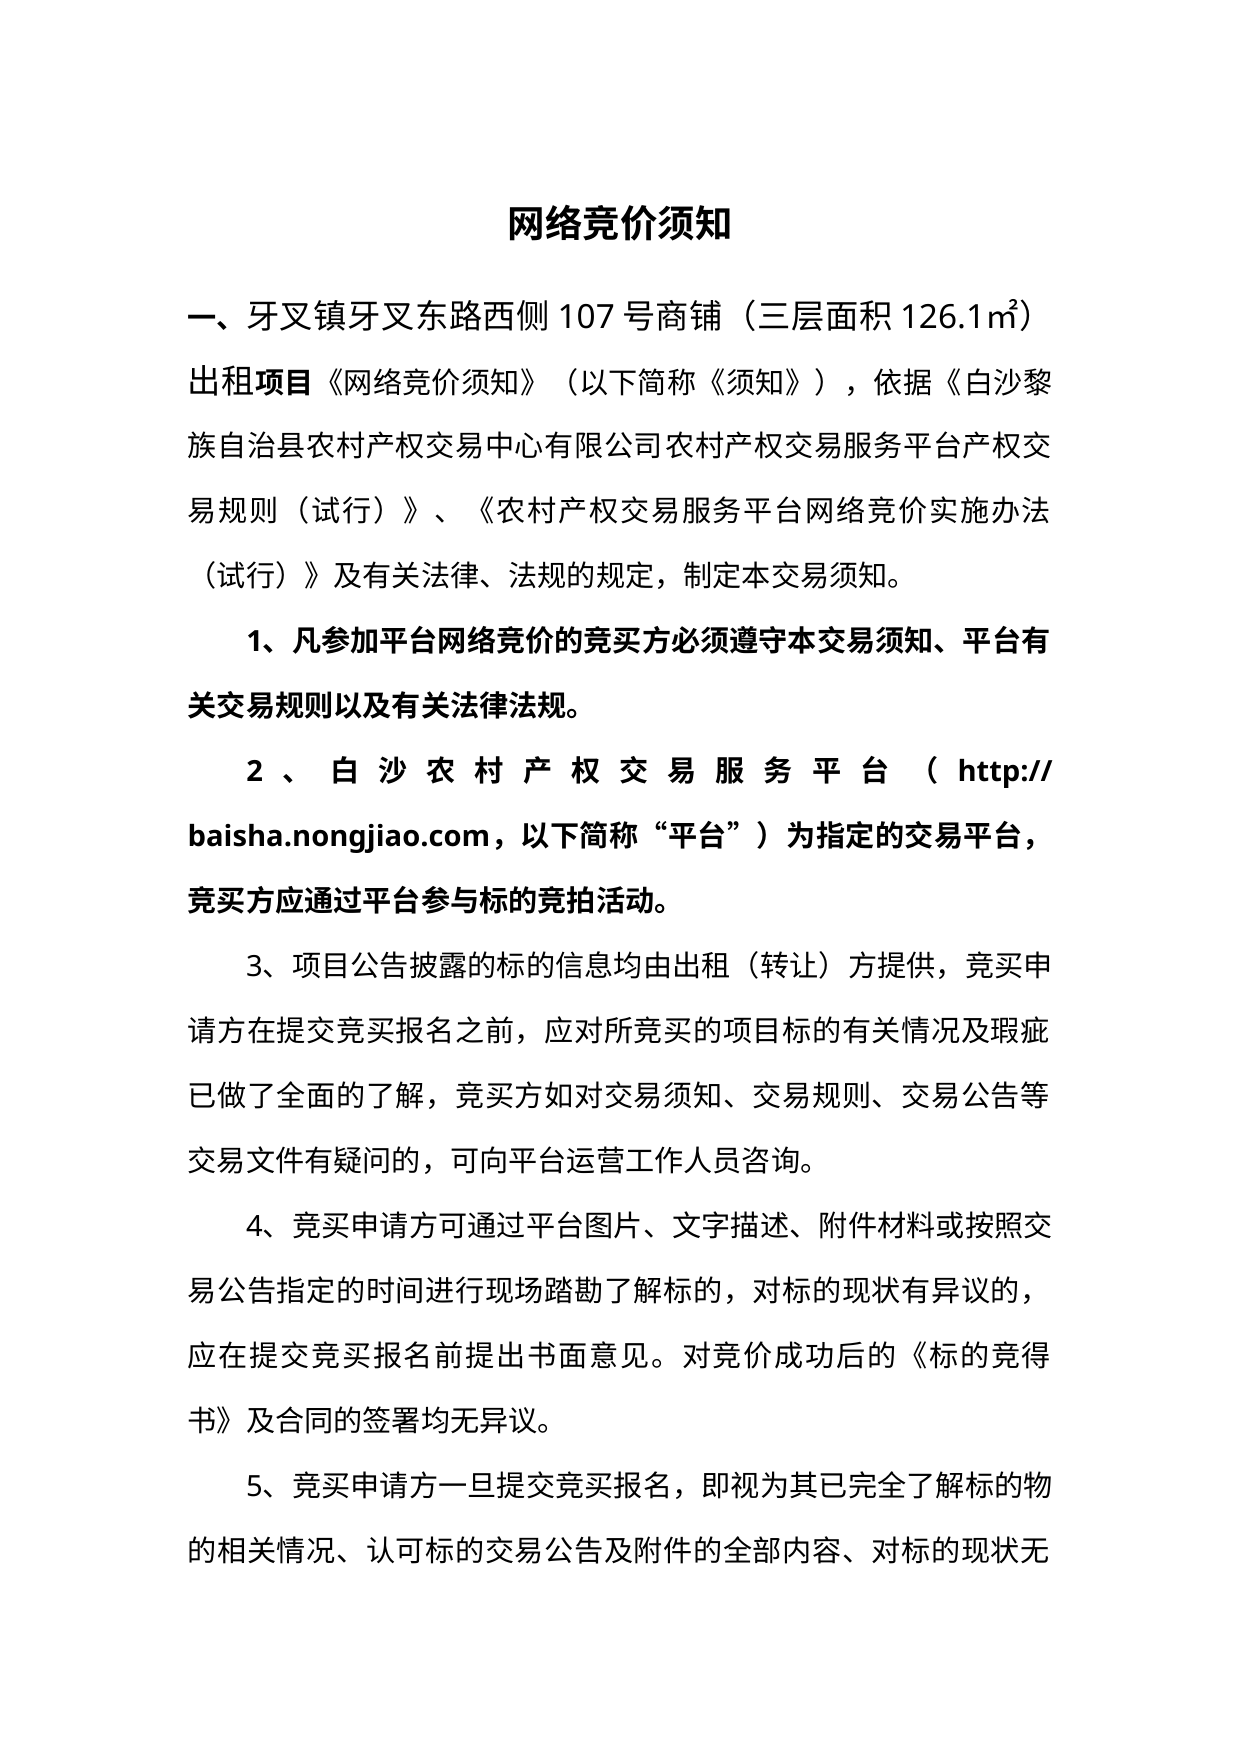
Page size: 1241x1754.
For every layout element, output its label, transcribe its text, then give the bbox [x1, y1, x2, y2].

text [187, 1451, 1053, 1581]
text 1、凡参加平台网络竞价的竞买方必须遵守本交易须知、平台有关交易规则以及有关法律法规。 [187, 606, 1053, 736]
subtitle 网络竞价须知 [187, 189, 1053, 254]
list 牙叉镇牙叉东路西侧107号商铺（三层面积126.1㎡）出租项目《网络竞价须知》（以下简称《须知》），依据《白沙黎族自治县农村产权交易中心有限公司农村产权交易服务平台产权交易规则（试行）》、《农村产权交易服务平台网络竞价实施办法（试行）》及有关法律、法规的规定，制定本交易须知。 [187, 281, 1053, 606]
text 4、竞买申请方可通过平台图片、文字描述、附件材料或按照交易公告指定的时间进行现场踏勘了解标的，对标的现状有异议的，应在提交竞买报名前提出书面意见。对竞价成功后的《标的竞得书》及合同的签署均无异议。 [187, 1191, 1053, 1451]
text 2、白沙农村产权交易服务平台（http://baisha.nongjiao.com，以下简称“平台”）为指定的交易平台，竞买方应通过平台参与标的竞拍活动。 [187, 736, 1053, 931]
text 3、项目公告披露的标的信息均由出租（转让）方提供，竞买申请方在提交竞买报名之前，应对所竞买的项目标的有关情况及瑕疵已做了全面的了解，竞买方如对交易须知、交易规则、交易公告等交易文件有疑问的，可向平台运营工作人员咨询。 [187, 931, 1053, 1191]
